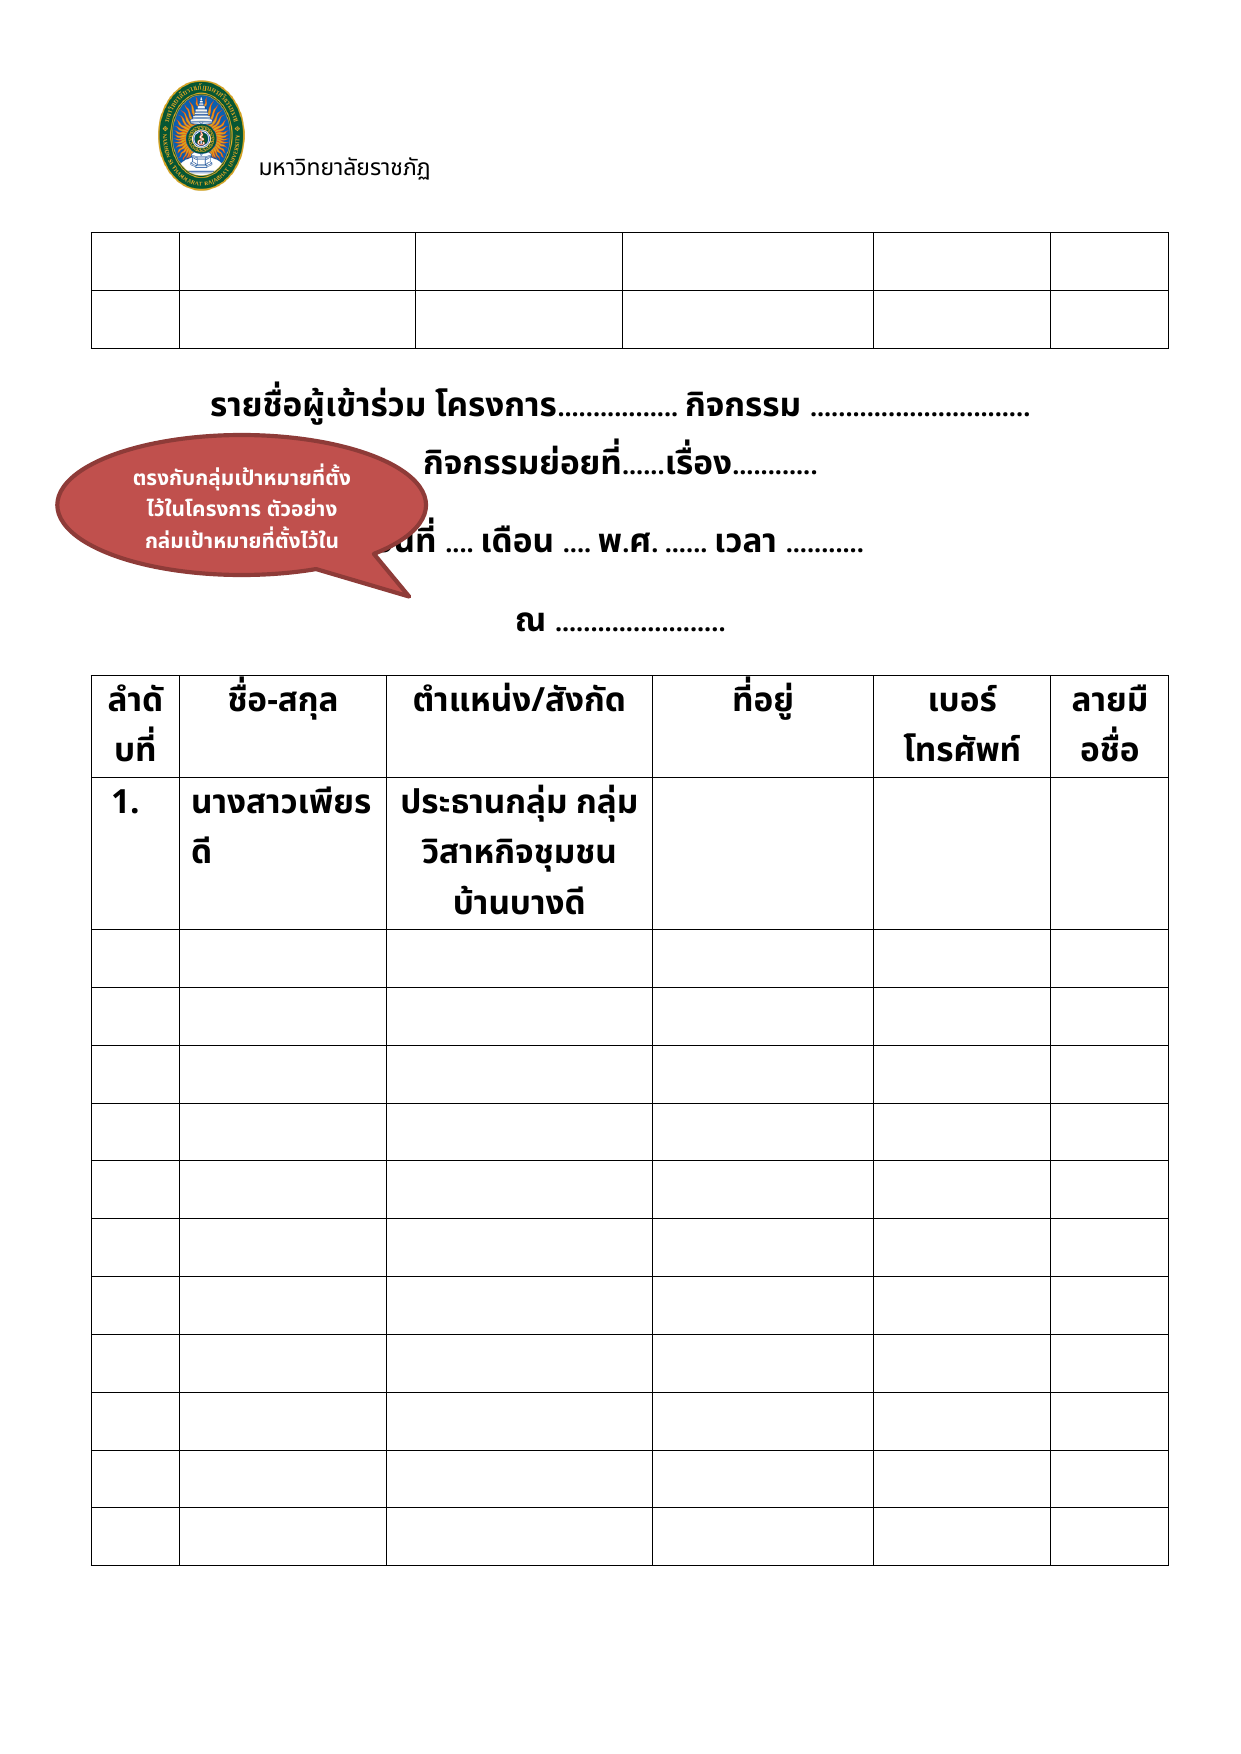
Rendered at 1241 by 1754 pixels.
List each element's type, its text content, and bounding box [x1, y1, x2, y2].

table_cell [874, 1451, 1050, 1507]
table_cell [92, 930, 179, 987]
table_header ลายมือชื่อ [1051, 676, 1168, 777]
table_cell [874, 1104, 1050, 1160]
table_header ลำดับที่ [92, 676, 179, 777]
table_cell [387, 1219, 652, 1276]
table_cell [874, 1277, 1050, 1334]
table_cell [874, 778, 1050, 929]
table_cell [387, 1104, 652, 1160]
table_cell [180, 1277, 386, 1334]
table_cell [874, 1161, 1050, 1218]
table_cell [1051, 1277, 1168, 1334]
table_cell [92, 1161, 179, 1218]
table_cell [1051, 1508, 1168, 1565]
table_cell [92, 1451, 179, 1507]
text ณ ........................ [150, 596, 1090, 647]
table_cell [180, 1451, 386, 1507]
table_cell [874, 1046, 1050, 1103]
table_cell [1051, 1451, 1168, 1507]
table_cell [874, 988, 1050, 1045]
table_cell [653, 1508, 873, 1565]
table_cell [387, 930, 652, 987]
table_cell [180, 1219, 386, 1276]
table_cell [653, 988, 873, 1045]
table_cell [1051, 1393, 1168, 1449]
table_cell [1051, 291, 1168, 348]
table_cell [180, 233, 415, 290]
table_cell [92, 1508, 179, 1565]
table_cell [92, 1393, 179, 1449]
table_cell [92, 1335, 179, 1392]
table_cell [653, 778, 873, 929]
table_cell [653, 1219, 873, 1276]
table_cell [874, 930, 1050, 987]
table_cell [92, 291, 179, 348]
table_cell [1051, 778, 1168, 929]
table_cell [1051, 1335, 1168, 1392]
table_cell [1051, 988, 1168, 1045]
table_cell [387, 1508, 652, 1565]
table_cell [874, 1335, 1050, 1392]
table_cell [180, 1508, 386, 1565]
table_cell [1051, 1219, 1168, 1276]
table_cell [180, 1046, 386, 1103]
table_cell [1051, 1161, 1168, 1218]
table_cell [180, 988, 386, 1045]
picture [150, 73, 254, 204]
table_header ชื่อ-สกุล [180, 676, 386, 777]
table_cell นางสาวเพียร ดี [180, 778, 386, 929]
table_cell [653, 1046, 873, 1103]
table_cell [92, 1104, 179, 1160]
table_cell [180, 1104, 386, 1160]
table_cell [653, 1451, 873, 1507]
table_cell [387, 1451, 652, 1507]
table_cell [387, 1277, 652, 1334]
table_cell [653, 1161, 873, 1218]
table_cell [92, 988, 179, 1045]
text รายชื่อผู้เข้าร่วม โครงการ................. กิจกรรม ............................... กิจกรรมย่อยที่......เรื่อง............ [150, 381, 1090, 489]
table_cell [653, 1335, 873, 1392]
text วันที่ .... เดือน .... พ.ศ. ...... เวลา ........... [379, 517, 1090, 568]
table_cell [874, 1219, 1050, 1276]
table_cell [180, 930, 386, 987]
table_cell [387, 1161, 652, 1218]
table_cell [92, 1046, 179, 1103]
table_cell [1051, 1046, 1168, 1103]
table_cell [653, 1393, 873, 1449]
table_cell [1051, 930, 1168, 987]
table_cell [180, 1335, 386, 1392]
table_cell [874, 1508, 1050, 1565]
table_cell [653, 930, 873, 987]
table_cell [874, 233, 1050, 290]
table_cell [623, 291, 873, 348]
table_cell 1. [92, 778, 179, 929]
table_cell [387, 1046, 652, 1103]
table_cell [92, 1277, 179, 1334]
table_cell [653, 1104, 873, 1160]
table_cell [92, 1219, 179, 1276]
table_cell [387, 988, 652, 1045]
table_cell [653, 1277, 873, 1334]
table_header เบอร์โทรศัพท์ [874, 676, 1050, 777]
table_cell [416, 233, 622, 290]
table_cell [874, 291, 1050, 348]
table_cell [623, 233, 873, 290]
table_header ที่อยู่ [653, 676, 873, 777]
table_cell [180, 291, 415, 348]
table_cell [387, 1335, 652, 1392]
table_cell [92, 233, 179, 290]
table_cell [874, 1393, 1050, 1449]
table_cell [416, 291, 622, 348]
table_cell [1051, 233, 1168, 290]
table_header ตำแหน่ง/สังกัด [387, 676, 652, 777]
table_cell [387, 1393, 652, 1449]
table_cell [1051, 1104, 1168, 1160]
table_cell ประธานกลุ่ม กลุ่มวิสาหกิจชุมชนบ้านบางดี [387, 778, 652, 929]
table_cell [180, 1161, 386, 1218]
table_cell [180, 1393, 386, 1449]
